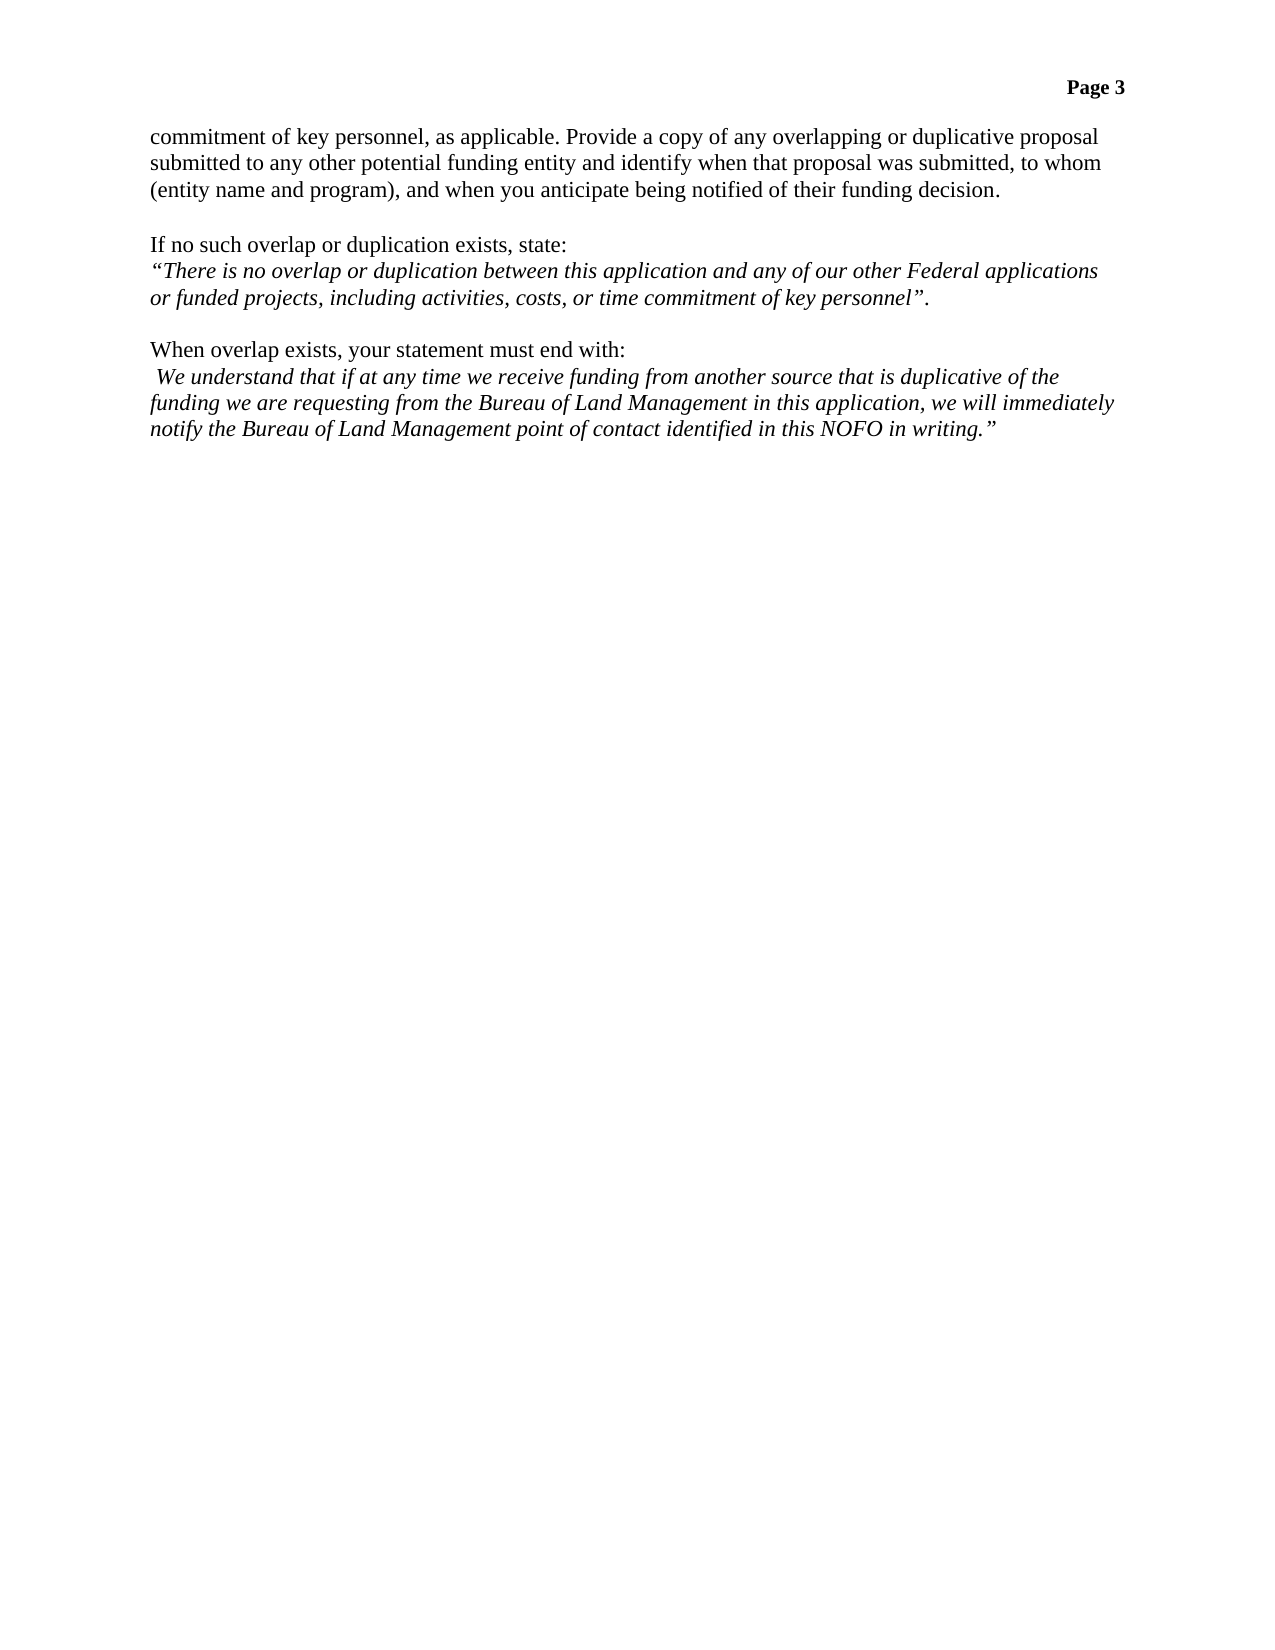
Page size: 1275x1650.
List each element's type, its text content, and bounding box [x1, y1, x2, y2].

text If no such overlap or duplication exists, state: [150, 231, 1125, 257]
text When overlap exists, your statement must end with: [150, 336, 1125, 363]
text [150, 123, 1125, 202]
text “There is no overlap or duplication between this application and any of our other Federal applications or funded projects, including activities, costs, or time commitment of key personnel”. [150, 257, 1125, 310]
text We understand that if at any time we receive funding from another source that is duplicative of the funding we are requesting from the Bureau of Land Management in this application, we will immediately notify the Bureau of Land Management point of contact identified in this NOFO in writing.” [150, 363, 1125, 442]
